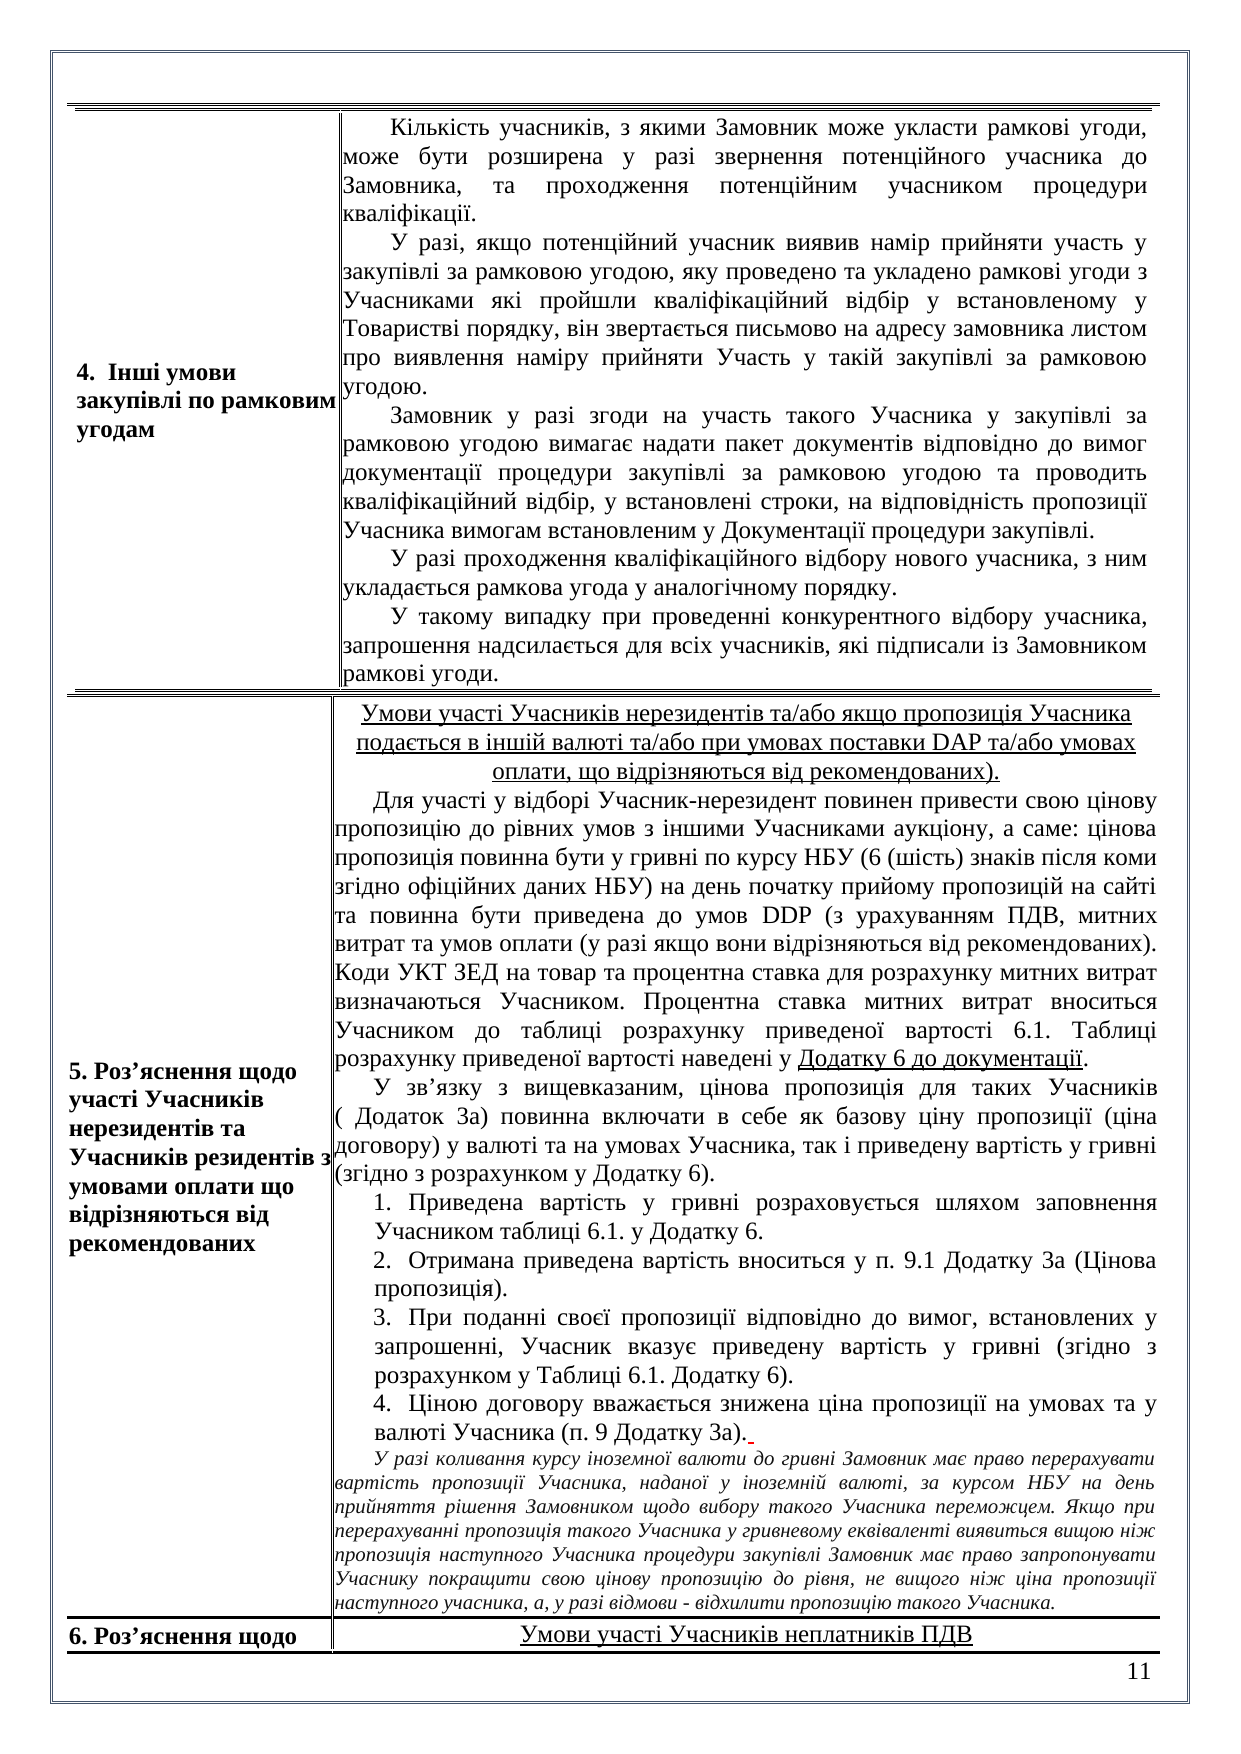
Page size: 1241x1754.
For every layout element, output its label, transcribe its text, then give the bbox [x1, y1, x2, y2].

table_cell [67, 106, 1159, 694]
table_cell 5. Роз’яснення щодо участі Учасників нерезидентів та Учасників резидентів з умовами оплати що відрізняються від рекомендованих [67, 697, 331, 1616]
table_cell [333, 1619, 1159, 1651]
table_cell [67, 1619, 333, 1651]
table_cell Умови участі Учасників нерезидентів та/або якщо пропозиція Учасника подається в іншій валюті та/або при умовах поставки DAP та/або умовах оплати, що відрізняються від рекомендованих). Для участі у відборі Учасник-нерезидент повинен привести свою цінову пропозицію до рівних умов з іншими Учасниками аукціону, а саме: цінова пропозиція повинна бути у гривні по курсу НБУ (6 (шість) знаків після коми згідно офіційних даних НБУ) на день початку прийому пропозицій на сайті та повинна бути приведена до умов DDP (з урахуванням ПДВ, митних витрат та умов оплати (у разі якщо вони відрізняються від рекомендованих). Коди УКТ ЗЕД на товар та процентна ставка для розрахунку митних витрат визначаються Учасником. Процентна ставка митних витрат вноситься Учасником до таблиці розрахунку приведеної вартості 6.1. Таблиці розрахунку приведеної вартості наведені у Додатку 6 до документації. У зв’язку з вищевказаним, цінова пропозиція для таких Учасників ( Додаток 3а) повинна включати в себе як базову ціну пропозиції (ціна договору) у валюті та на умовах Учасника, так і приведену вартість у гривні (згідно з розрахунком у Додатку 6). Приведена вартість у гривні розраховується шляхом заповнення Учасником таблиці 6.1. у Додатку 6. Отримана приведена вартість вноситься у п. 9.1 Додатку 3а (Цінова пропозиція). При поданні своєї пропозиції відповідно до вимог, встановлених у запрошенні, Учасник вказує приведену вартість у гривні (згідно з розрахунком у Таблиці 6.1. Додатку 6). Ціною договору вважається знижена ціна пропозиції на умовах та у валюті Учасника (п. 9 Додатку 3а). У разі коливання курсу іноземної валюти до гривні Замовник має право перерахувати вартість пропозиції Учасника, наданої у іноземній валюті, за курсом НБУ на день прийняття рішення Замовником щодо вибору такого Учасника переможцем. Якщо при перерахуванні пропозиція такого Учасника у гривневому еквіваленті виявиться вищою ніж пропозиція наступного Учасника процедури закупівлі Замовник має право запропонувати Учаснику покращити свою цінову пропозицію до рівня, не вищого ніж ціна пропозиції наступного учасника, а, у разі відмови - відхилити пропозицію такого Учасника. [334, 697, 1159, 1616]
